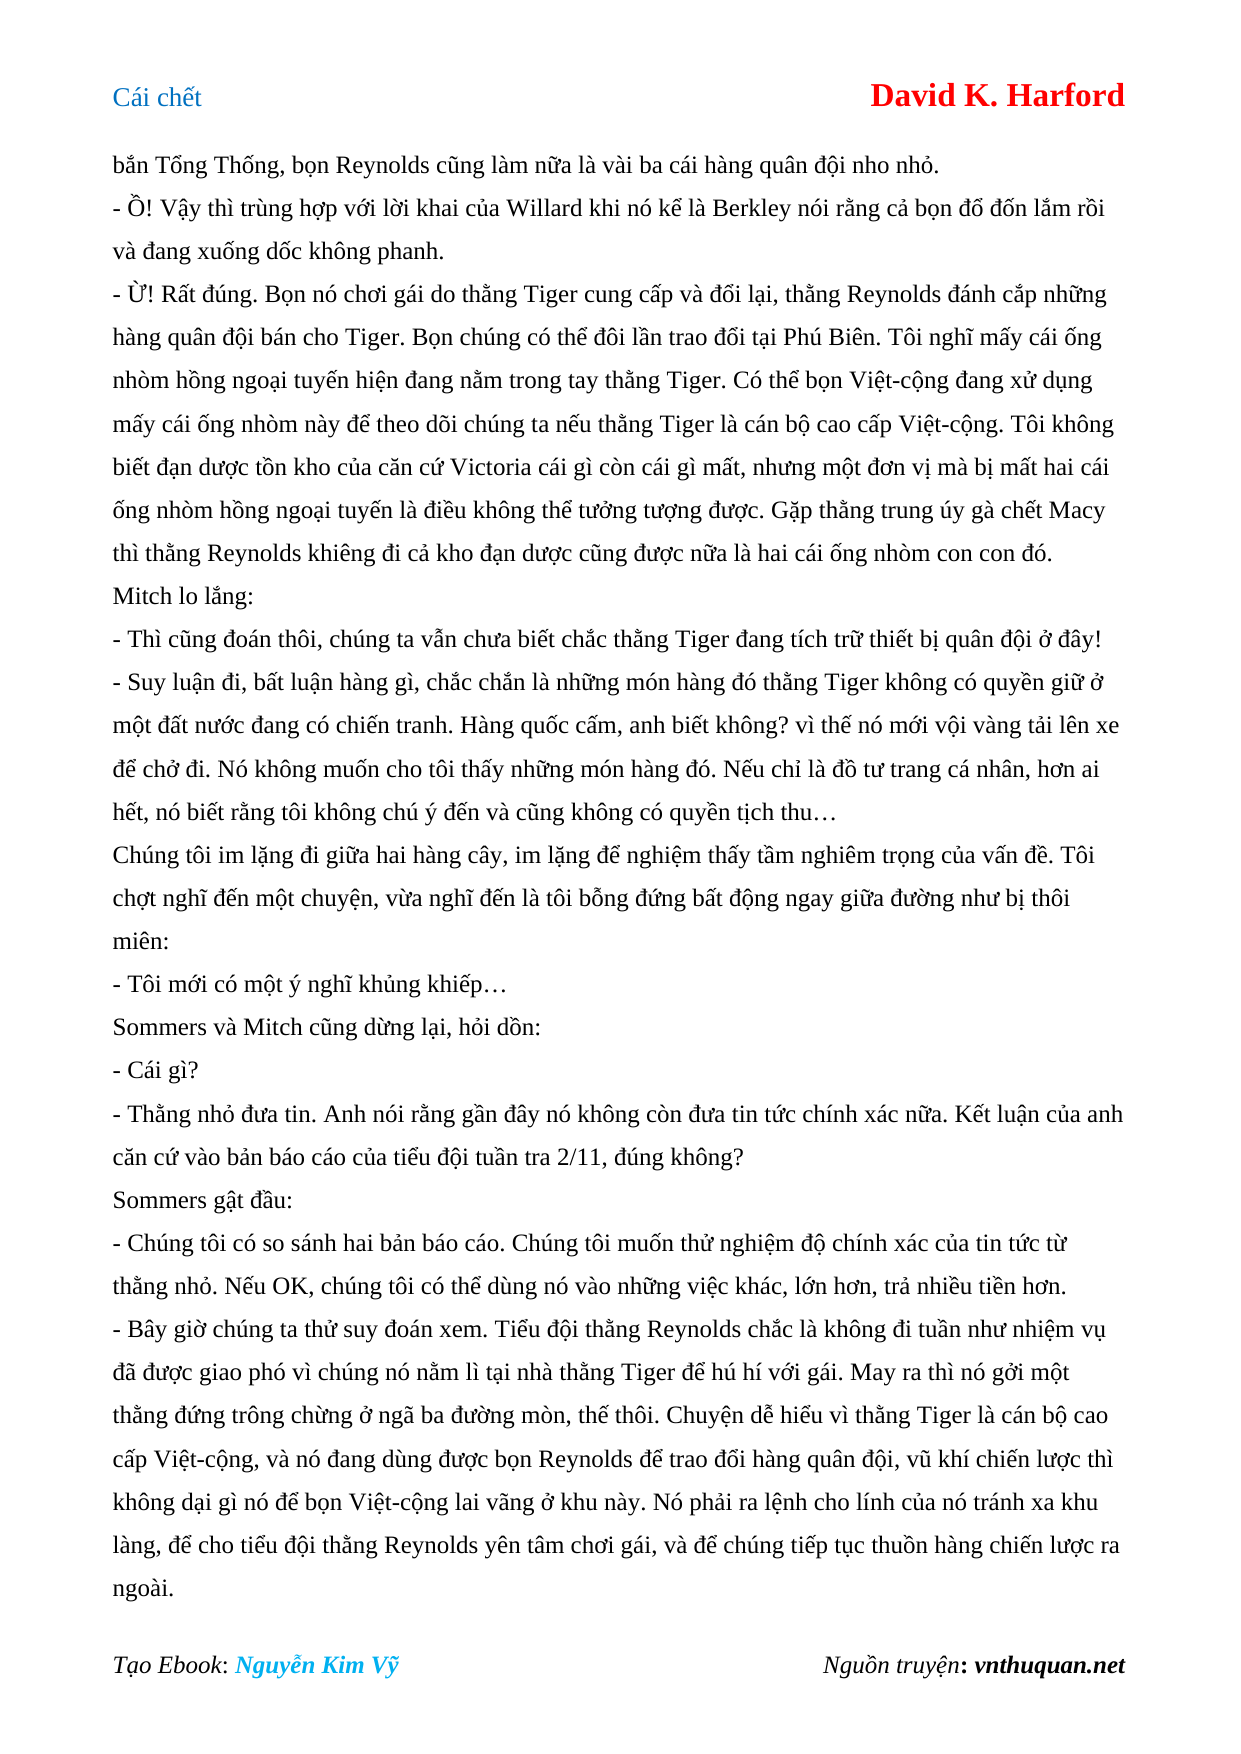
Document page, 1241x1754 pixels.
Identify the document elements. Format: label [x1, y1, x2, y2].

text [112, 150, 1128, 1602]
